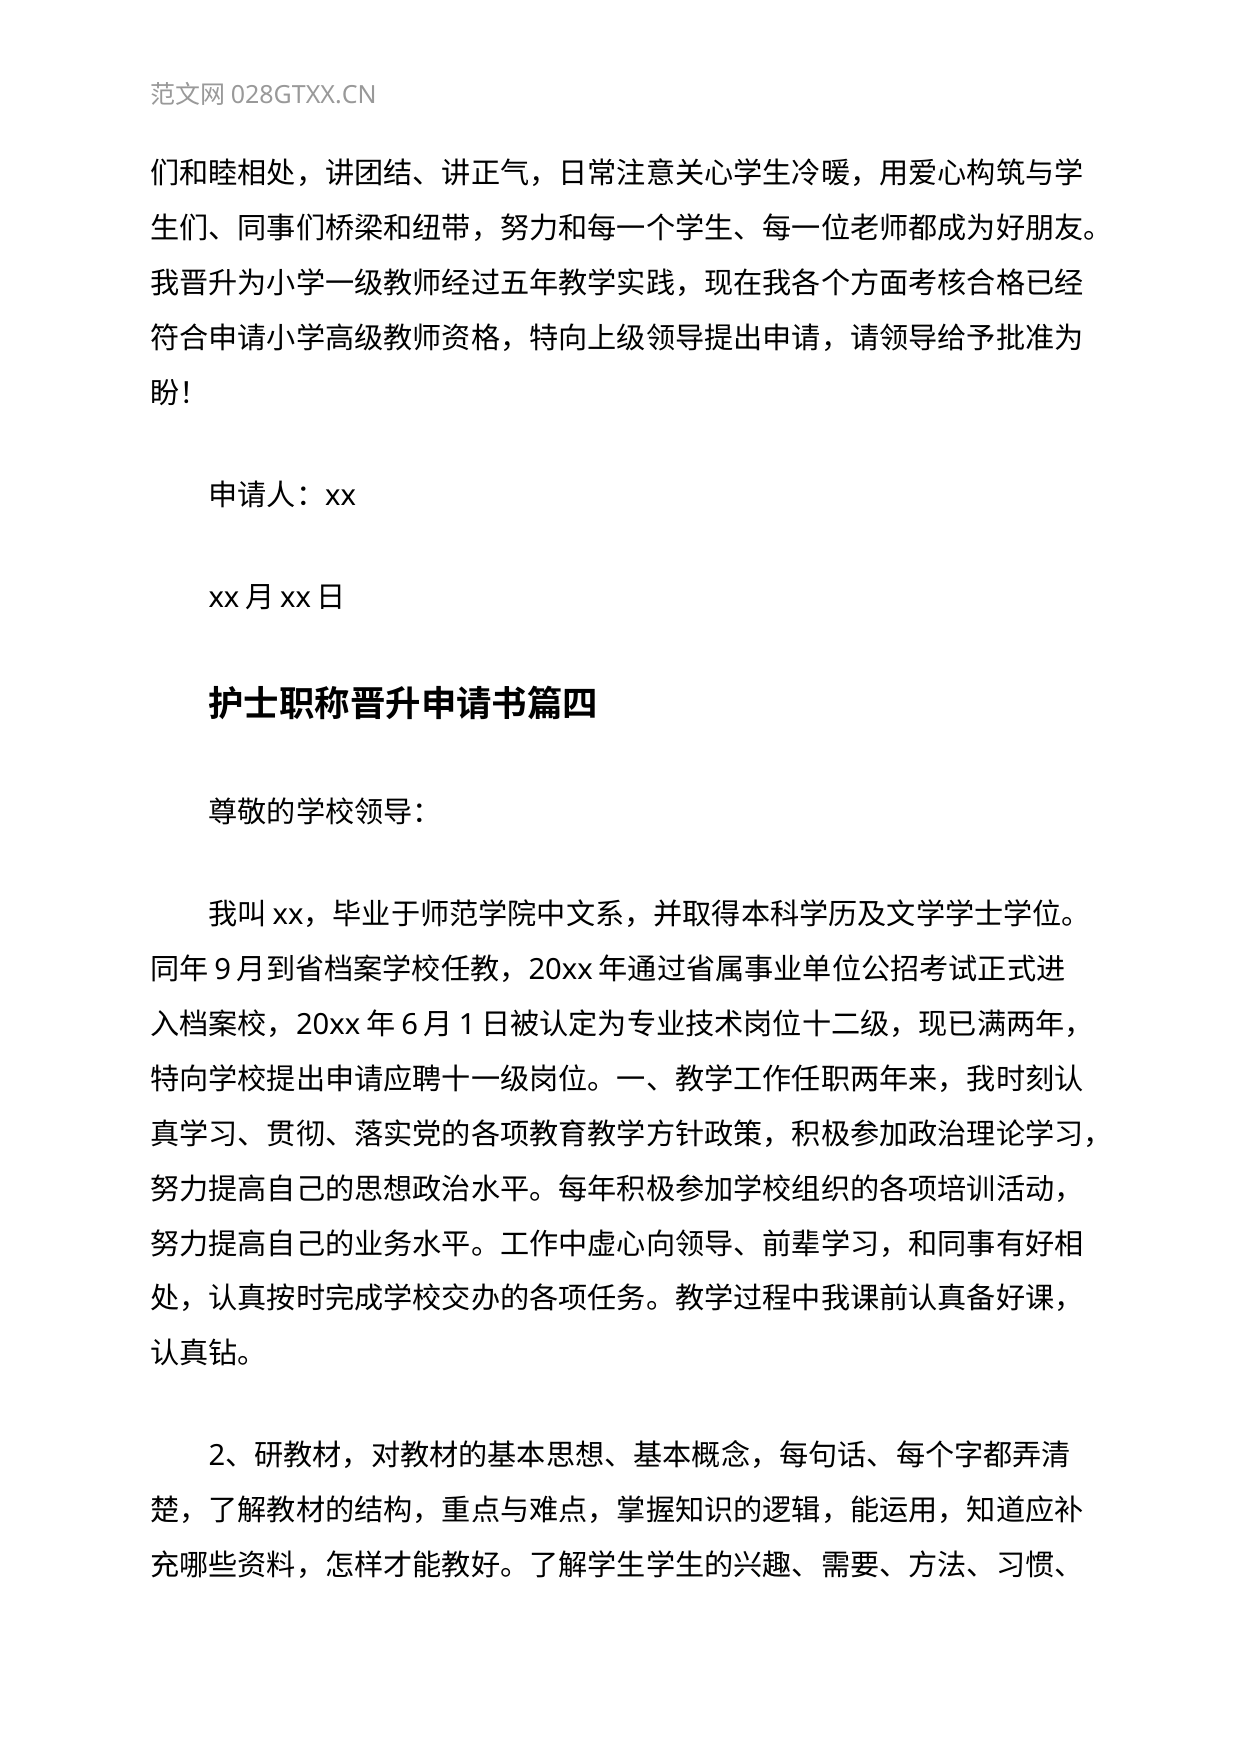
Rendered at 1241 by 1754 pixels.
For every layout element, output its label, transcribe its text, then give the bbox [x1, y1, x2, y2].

text 尊敬的学校领导： [150, 789, 1090, 831]
text 我叫xx，毕业于师范学院中文系，并取得本科学历及文学学士学位。同年9月到省档案学校任教，20xx年通过省属事业单位公招考试正式进入档案校，20xx年6月1日被认定为专业技术岗位十二级，现已满两年，特向学校提出申请应聘十一级岗位。一、教学工作任职两年来，我时刻认真学习、贯彻、落实党的各项教育教学方针政策，积极参加政治理论学习，努力提高自己的思想政治水平。每年积极参加学校组织的各项培训活动，努力提高自己的业务水平。工作中虚心向领导、前辈学习，和同事有好相处，认真按时完成学校交办的各项任务。教学过程中我课前认真备好课，认真钻。 [150, 891, 1090, 1372]
text 护士职称晋升申请书篇四 [150, 675, 1090, 727]
text 申请人：xx [150, 471, 1090, 514]
text xx月xx日 [150, 573, 1090, 616]
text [150, 1432, 1090, 1584]
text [150, 150, 1090, 412]
